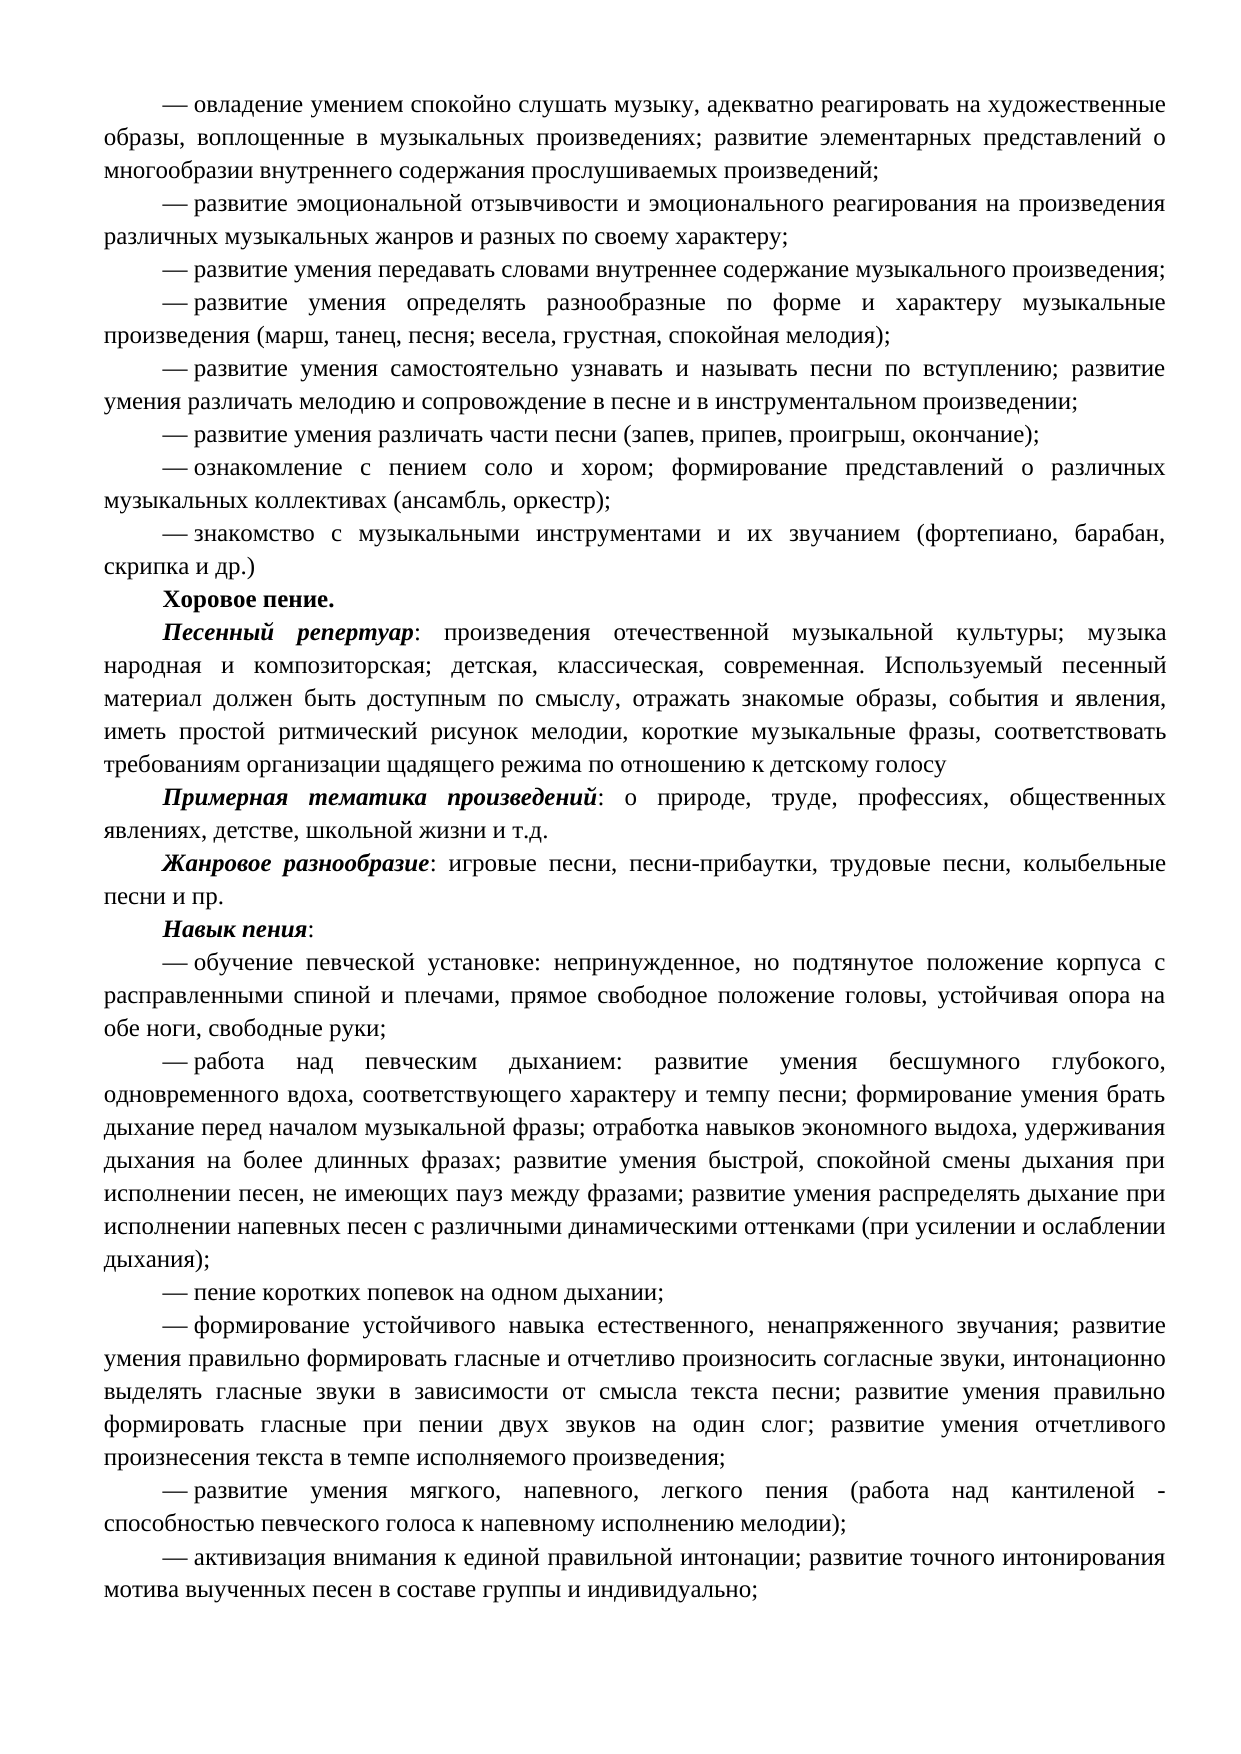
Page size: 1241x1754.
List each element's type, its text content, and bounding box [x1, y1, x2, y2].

text ― развитие умения передавать словами внутреннее содержание музыкального произведения; [103, 254, 1167, 282]
text ― ознакомление с пением соло и хором; формирование представлений о различных музыкальных коллективах (ансамбль, оркестр); [103, 452, 1167, 514]
text Примерная тематика произведений: о природе, труде, профессиях, общественных явлениях, детстве, школьной жизни и т.д. [103, 782, 1167, 844]
text ― знакомство с музыкальными инструментами и их звучанием (фортепиано, барабан, скрипка и др.) [103, 518, 1167, 580]
text ― обучение певческой установке: непринужденное, но подтянутое положение корпуса с расправленными спиной и плечами, прямое свободное положение головы, устойчивая опора на обе ноги, свободные руки; [103, 947, 1167, 1042]
text ― работа над певческим дыханием: развитие умения бесшумного глубокого, одновременного вдоха, соответствующего характеру и темпу песни; формирование умения брать дыхание перед началом музыкальной фразы; отработка навыков экономного выдоха, удерживания дыхания на более длинных фразах; развитие умения быстрой, спокойной смены дыхания при исполнении песен, не имеющих пауз между фразами; развитие умения распределять дыхание при исполнении напевных песен с различными динамическими оттенками (при усилении и ослаблении дыхания); [103, 1046, 1167, 1273]
text ― пение коротких попевок на одном дыхании; [103, 1277, 1167, 1306]
text Жанровое разнообразие: игровые песни, песни-прибаутки, трудовые песни, колыбельные песни и пр. [103, 848, 1167, 910]
text ― развитие умения различать части песни (запев, припев, проигрыш, окончание); [103, 419, 1167, 448]
text ― активизация внимания к единой правильной интонации; развитие точного интонирования мотива выученных песен в составе группы и индивидуально; [103, 1542, 1167, 1603]
text ― овладение умением спокойно слушать музыку, адекватно реагировать на художественные образы, воплощенные в музыкальных произведениях; развитие элементарных представлений о многообразии внутреннего содержания прослушиваемых произведений; [103, 89, 1167, 183]
text Навык пения: [103, 914, 1167, 943]
text Хоровое пение. [103, 584, 1167, 613]
text Песенный репертуар: произведения отечественной музыкальной культуры; музыка народная и композиторская; детская, классическая, современная. Используемый песенный материал должен быть доступным по смыслу, отражать знакомые образы, события и явления, иметь простой ритмический рисунок мелодии, короткие музыкальные фразы, соответствовать требованиям организации щадящего режима по отношению к детскому голосу [103, 617, 1167, 778]
text ― формирование устойчивого навыка естественного, ненапряженного звучания; развитие умения правильно формировать гласные и отчетливо произносить согласные звуки, интонационно выделять гласные звуки в зависимости от смысла текста песни; развитие умения правильно формировать гласные при пении двух звуков на один слог; развитие умения отчетливого произнесения текста в темпе исполняемого произведения; [103, 1310, 1167, 1471]
text ― развитие эмоциональной отзывчивости и эмоционального реагирования на произведения различных музыкальных жанров и разных по своему характеру; [103, 188, 1167, 249]
text ― развитие умения самостоятельно узнавать и называть песни по вступлению; развитие умения различать мелодию и сопровождение в песне и в инструментальном произведении; [103, 353, 1167, 414]
text ― развитие умения мягкого, напевного, легкого пения (работа над кантиленой - способностью певческого голоса к напевному исполнению мелодии); [103, 1476, 1167, 1537]
text ― развитие умения определять разнообразные по форме и характеру музыкальные произведения (марш, танец, песня; весела, грустная, спокойная мелодия); [103, 287, 1167, 348]
